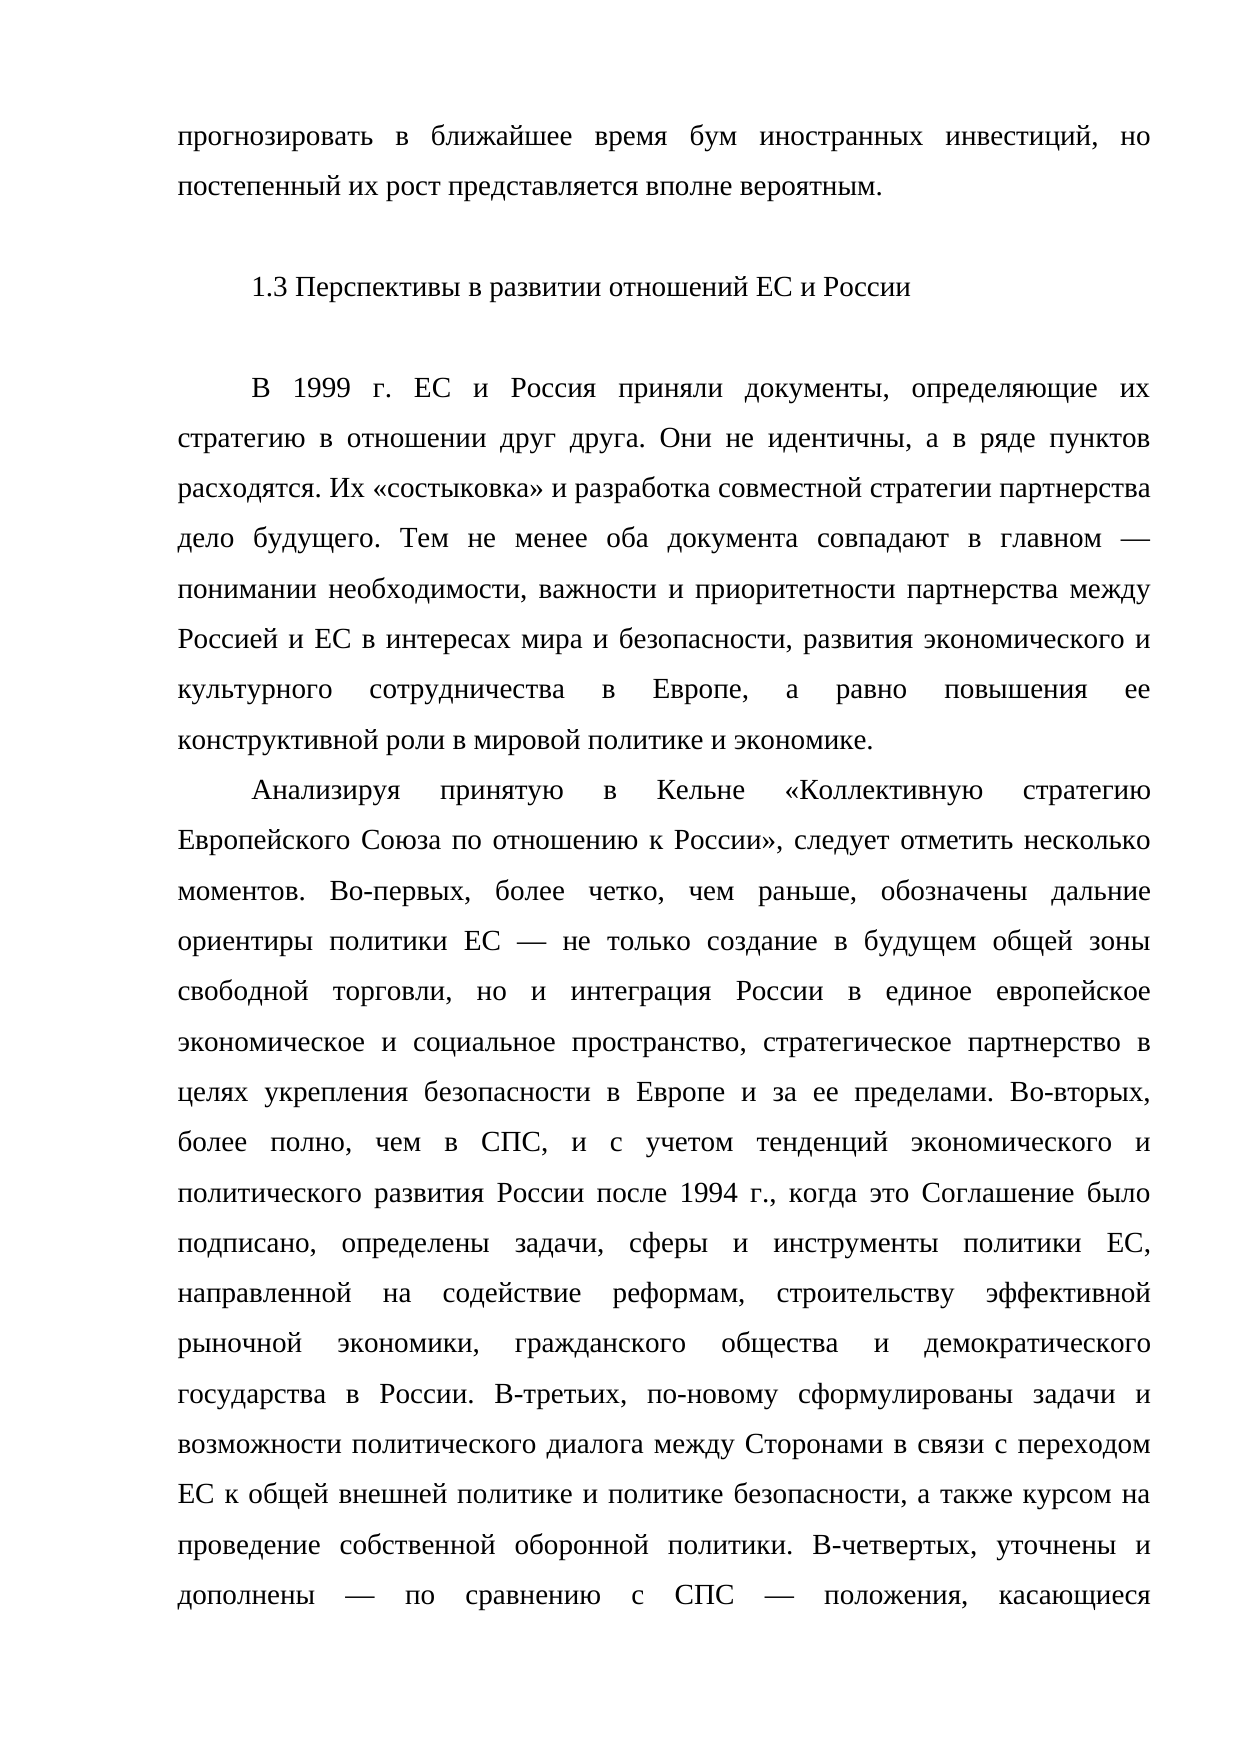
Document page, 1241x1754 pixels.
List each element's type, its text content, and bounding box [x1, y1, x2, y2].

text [177, 118, 1152, 202]
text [177, 772, 1152, 1611]
text В 1999 г. ЕС и Россия приняли документы, определяющие их стратегию в отношении друг друга. Они не идентичны, а в ряде пунктов расходятся. Их «состыковка» и разработка совместной стратегии партнерства дело будущего. Тем не менее оба документа совпадают в главном — понимании необходимости, важности и приоритетности партнерства между Россией и ЕС в интересах мира и безопасности, развития экономического и культурного сотрудничества в Европе, а равно повышения ее конструктивной роли в мировой политике и экономике. [177, 370, 1152, 755]
subtitle 1.3 Перспективы в развитии отношений ЕС и России [177, 269, 1152, 303]
